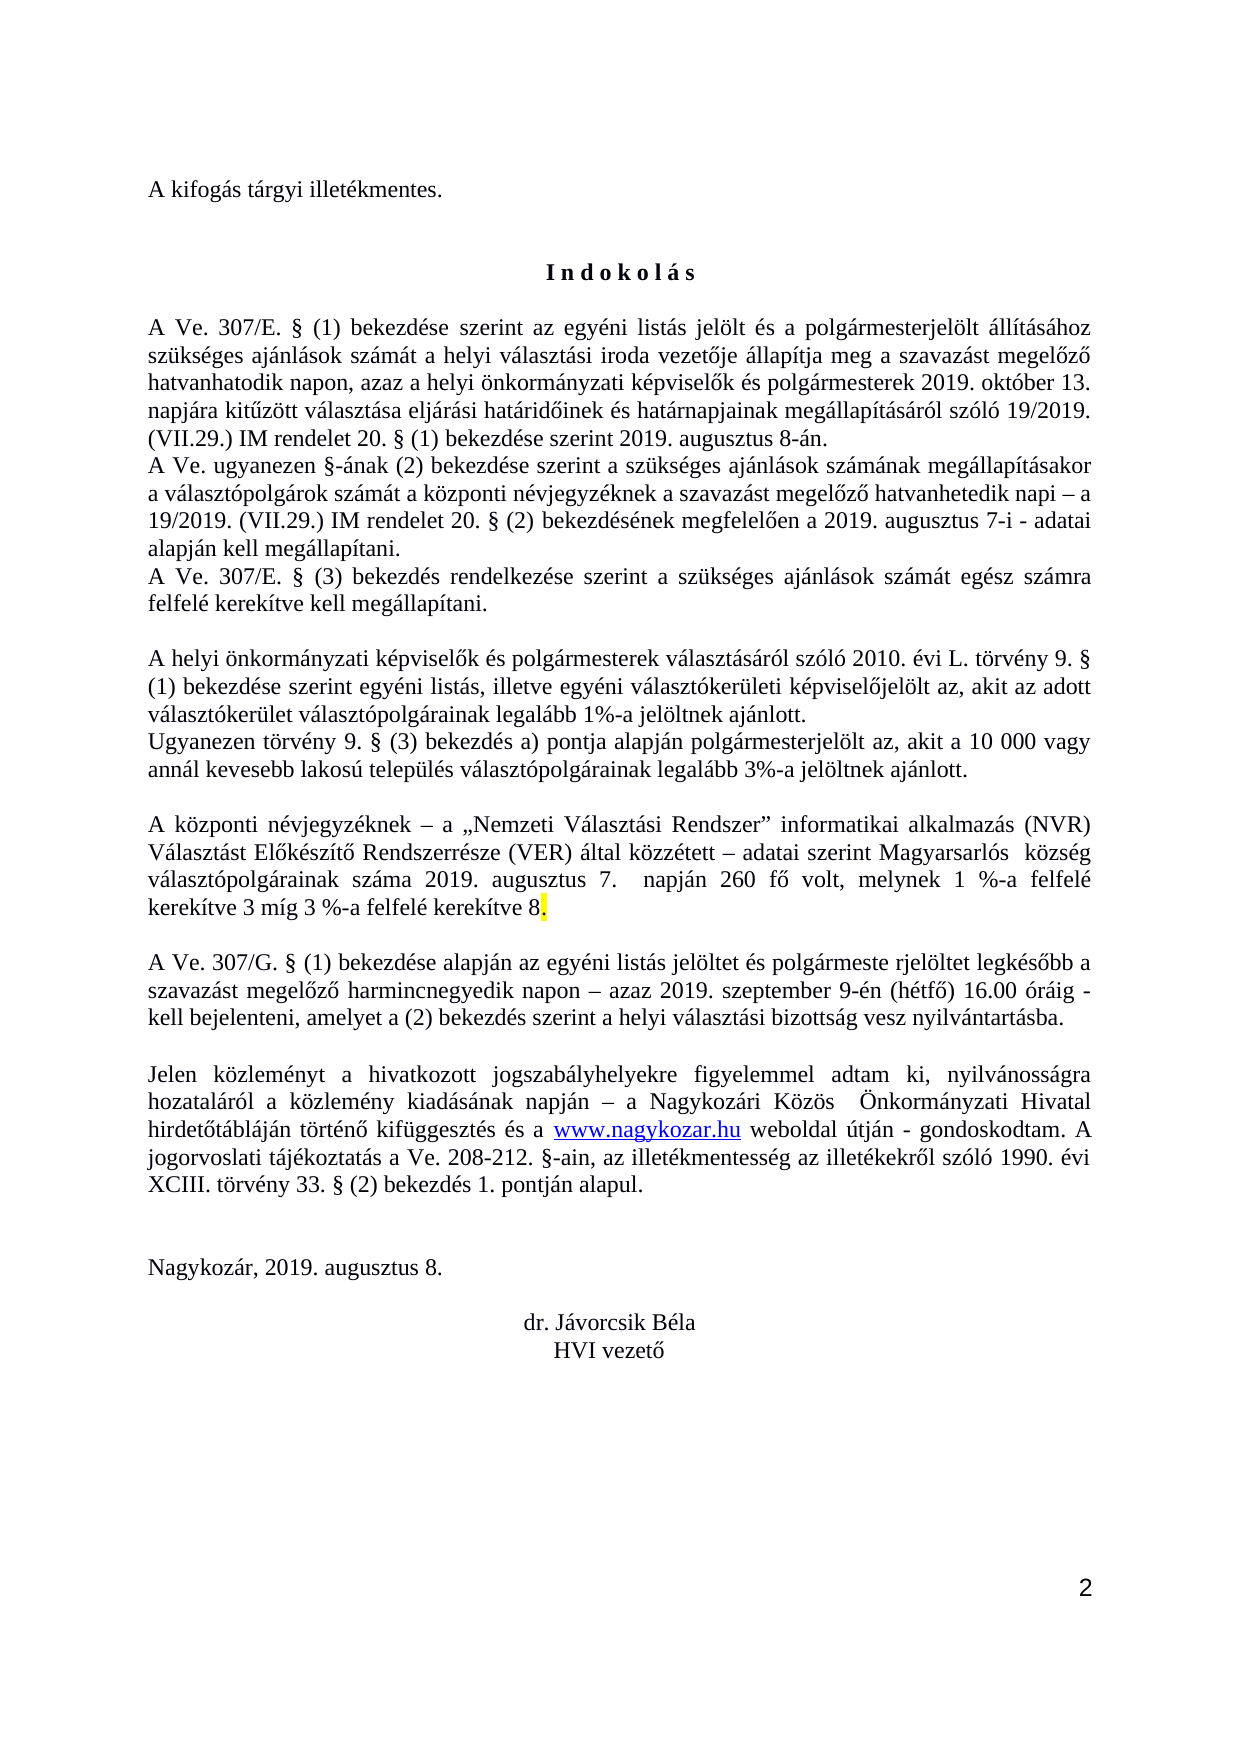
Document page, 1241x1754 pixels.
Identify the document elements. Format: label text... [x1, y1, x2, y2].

text Jelen közleményt a hivatkozott jogszabályhelyekre figyelemmel adtam ki, nyilvánosságra hozataláról a közlemény kiadásának napján – a Nagykozári Közös Önkormányzati Hivatal hirdetőtábláján történő kifüggesztés és a www.nagykozar.hu weboldal útján - gondoskodtam. A jogorvoslati tájékoztatás a Ve. 208-212. §-ain, az illetékmentesség az illetékekről szóló 1990. évi XCIII. törvény 33. § (2) bekezdés 1. pontján alapul. [148, 1060, 1093, 1198]
text A helyi önkormányzati képviselők és polgármesterek választásáról szóló 2010. évi L. törvény 9. § (1) bekezdése szerint egyéni listás, illetve egyéni választókerületi képviselőjelölt az, akit az adott választókerület választópolgárainak legalább 1%-a jelöltnek ajánlott. [148, 644, 1093, 727]
text I n d o k o l á s [148, 258, 1093, 286]
text dr. Jávorcsik Béla [148, 1308, 1093, 1336]
text Ugyanezen törvény 9. § (3) bekezdés a) pontja alapján polgármesterjelölt az, akit a 10 000 vagy annál kevesebb lakosú település választópolgárainak legalább 3%-a jelöltnek ajánlott. [148, 727, 1093, 782]
text HVI vezető [148, 1336, 1093, 1363]
text Nagykozár, 2019. augusztus 8. [148, 1253, 1093, 1281]
text A Ve. 307/G. § (1) bekezdése alapján az egyéni listás jelöltet és polgármeste rjelöltet legkésőbb a szavazást megelőző harmincnegyedik napon – azaz 2019. szeptember 9-én (hétfő) 16.00 óráig - kell bejelenteni, amelyet a (2) bekezdés szerint a helyi választási bizottság vesz nyilvántartásba. [148, 948, 1093, 1031]
text A kifogás tárgyi illetékmentes. [148, 175, 1093, 203]
text A Ve. 307/E. § (1) bekezdése szerint az egyéni listás jelölt és a polgármesterjelölt állításához szükséges ajánlások számát a helyi választási iroda vezetője állapítja meg a szavazást megelőző hatvanhatodik napon, azaz a helyi önkormányzati képviselők és polgármesterek 2019. október 13. napjára kitűzött választása eljárási határidőinek és határnapjainak megállapításáról szóló 19/2019. (VII.29.) IM rendelet 20. § (1) bekezdése szerint 2019. augusztus 8-án. [148, 313, 1093, 451]
text A központi névjegyzéknek – a „Nemzeti Választási Rendszer” informatikai alkalmazás (NVR) Választást Előkészítő Rendszerrésze (VER) által közzétett – adatai szerint Magyarsarlós község választópolgárainak száma 2019. augusztus 7. napján 260 fő volt, melynek 1 %-a felfelé kerekítve 3 míg 3 %-a felfelé kerekítve 8. [148, 810, 1093, 921]
text A Ve. ugyanezen §-ának (2) bekezdése szerint a szükséges ajánlások számának megállapításakor a választópolgárok számát a központi névjegyzéknek a szavazást megelőző hatvanhetedik napi – a 19/2019. (VII.29.) IM rendelet 20. § (2) bekezdésének megfelelően a 2019. augusztus 7-i - adatai alapján kell megállapítani. [148, 451, 1093, 562]
text A Ve. 307/E. § (3) bekezdés rendelkezése szerint a szükséges ajánlások számát egész számra felfelé kerekítve kell megállapítani. [148, 562, 1093, 617]
